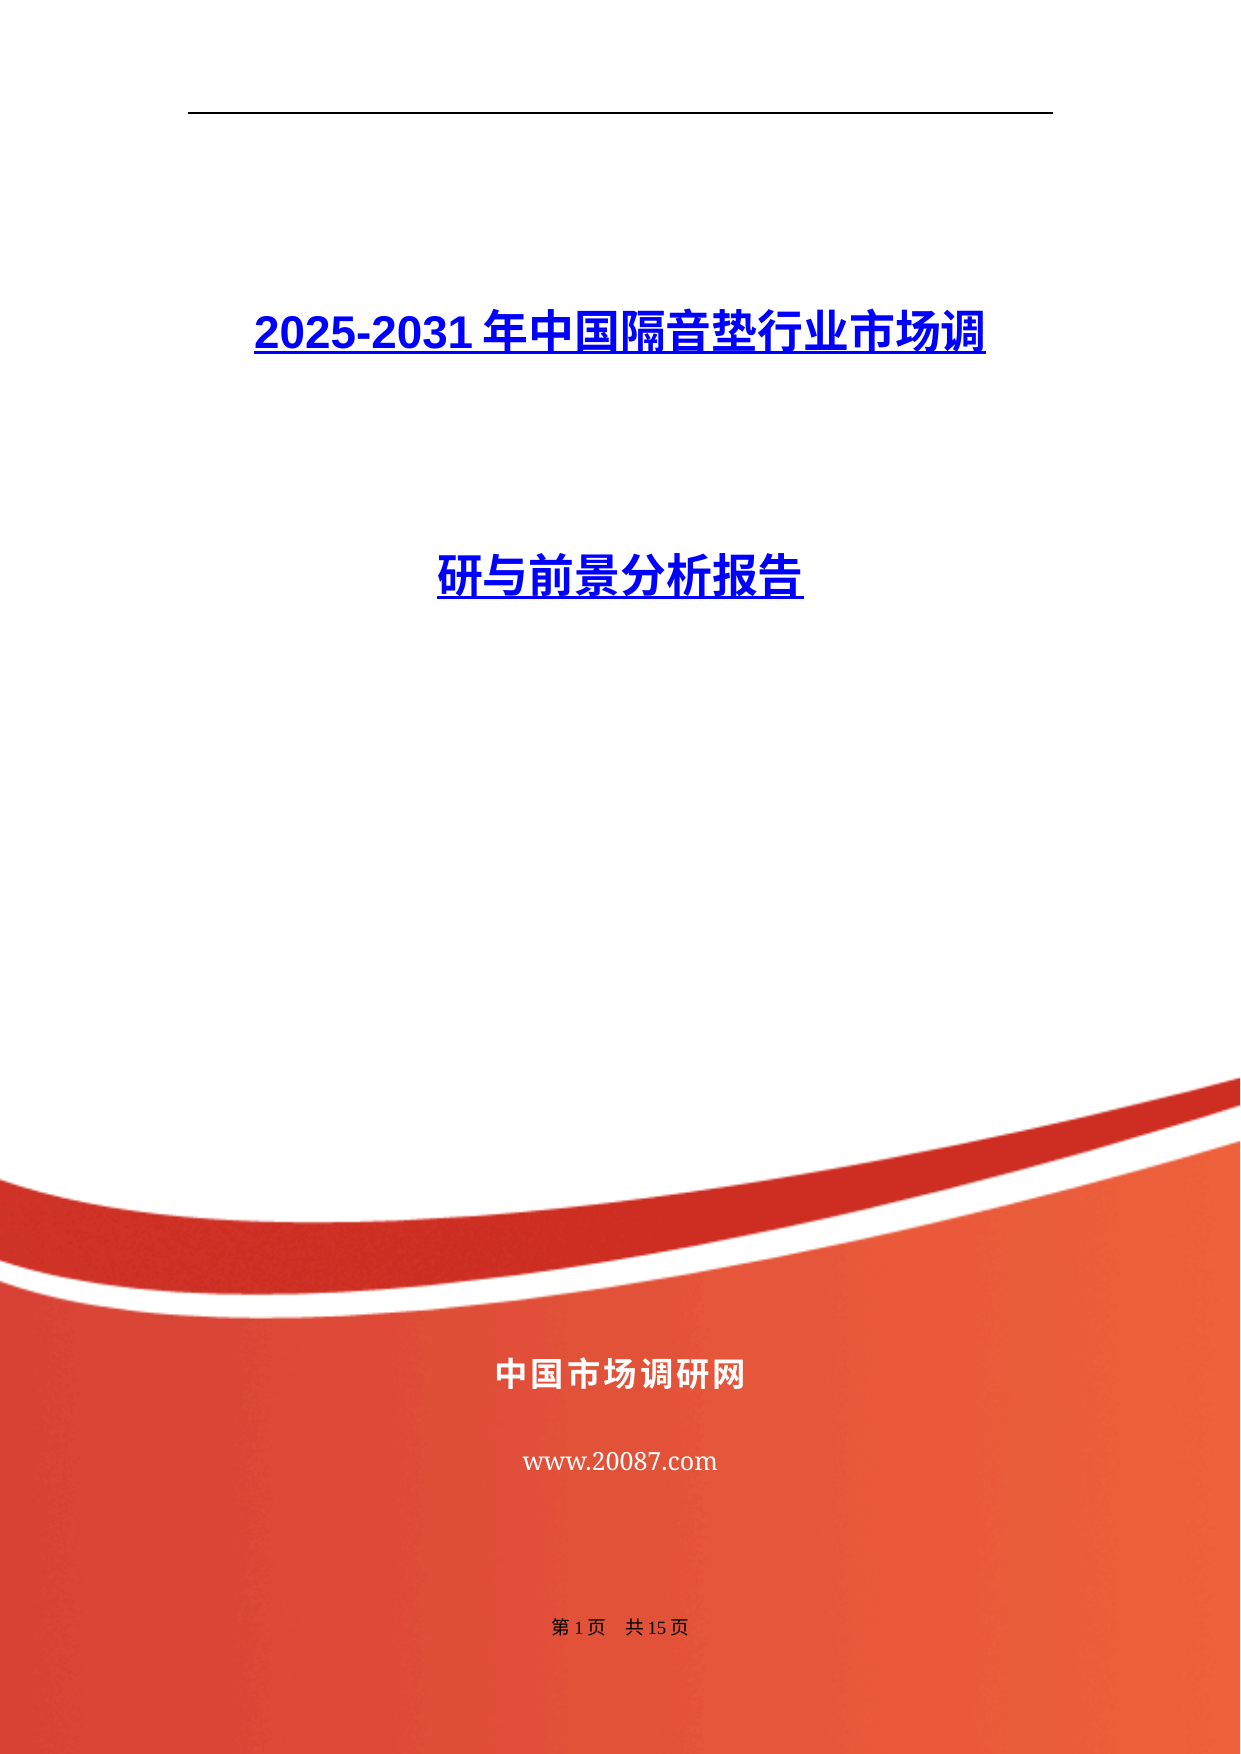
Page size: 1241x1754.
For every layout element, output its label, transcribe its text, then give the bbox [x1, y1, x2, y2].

subtitle 中国市场调研网 [187, 1339, 1053, 1404]
table_header 2025-2031年中国隔音垫行业市场调研与前景分析报告 [188, 207, 1053, 773]
text www.20087.com [187, 1428, 1053, 1493]
picture [0, 1006, 1241, 1754]
